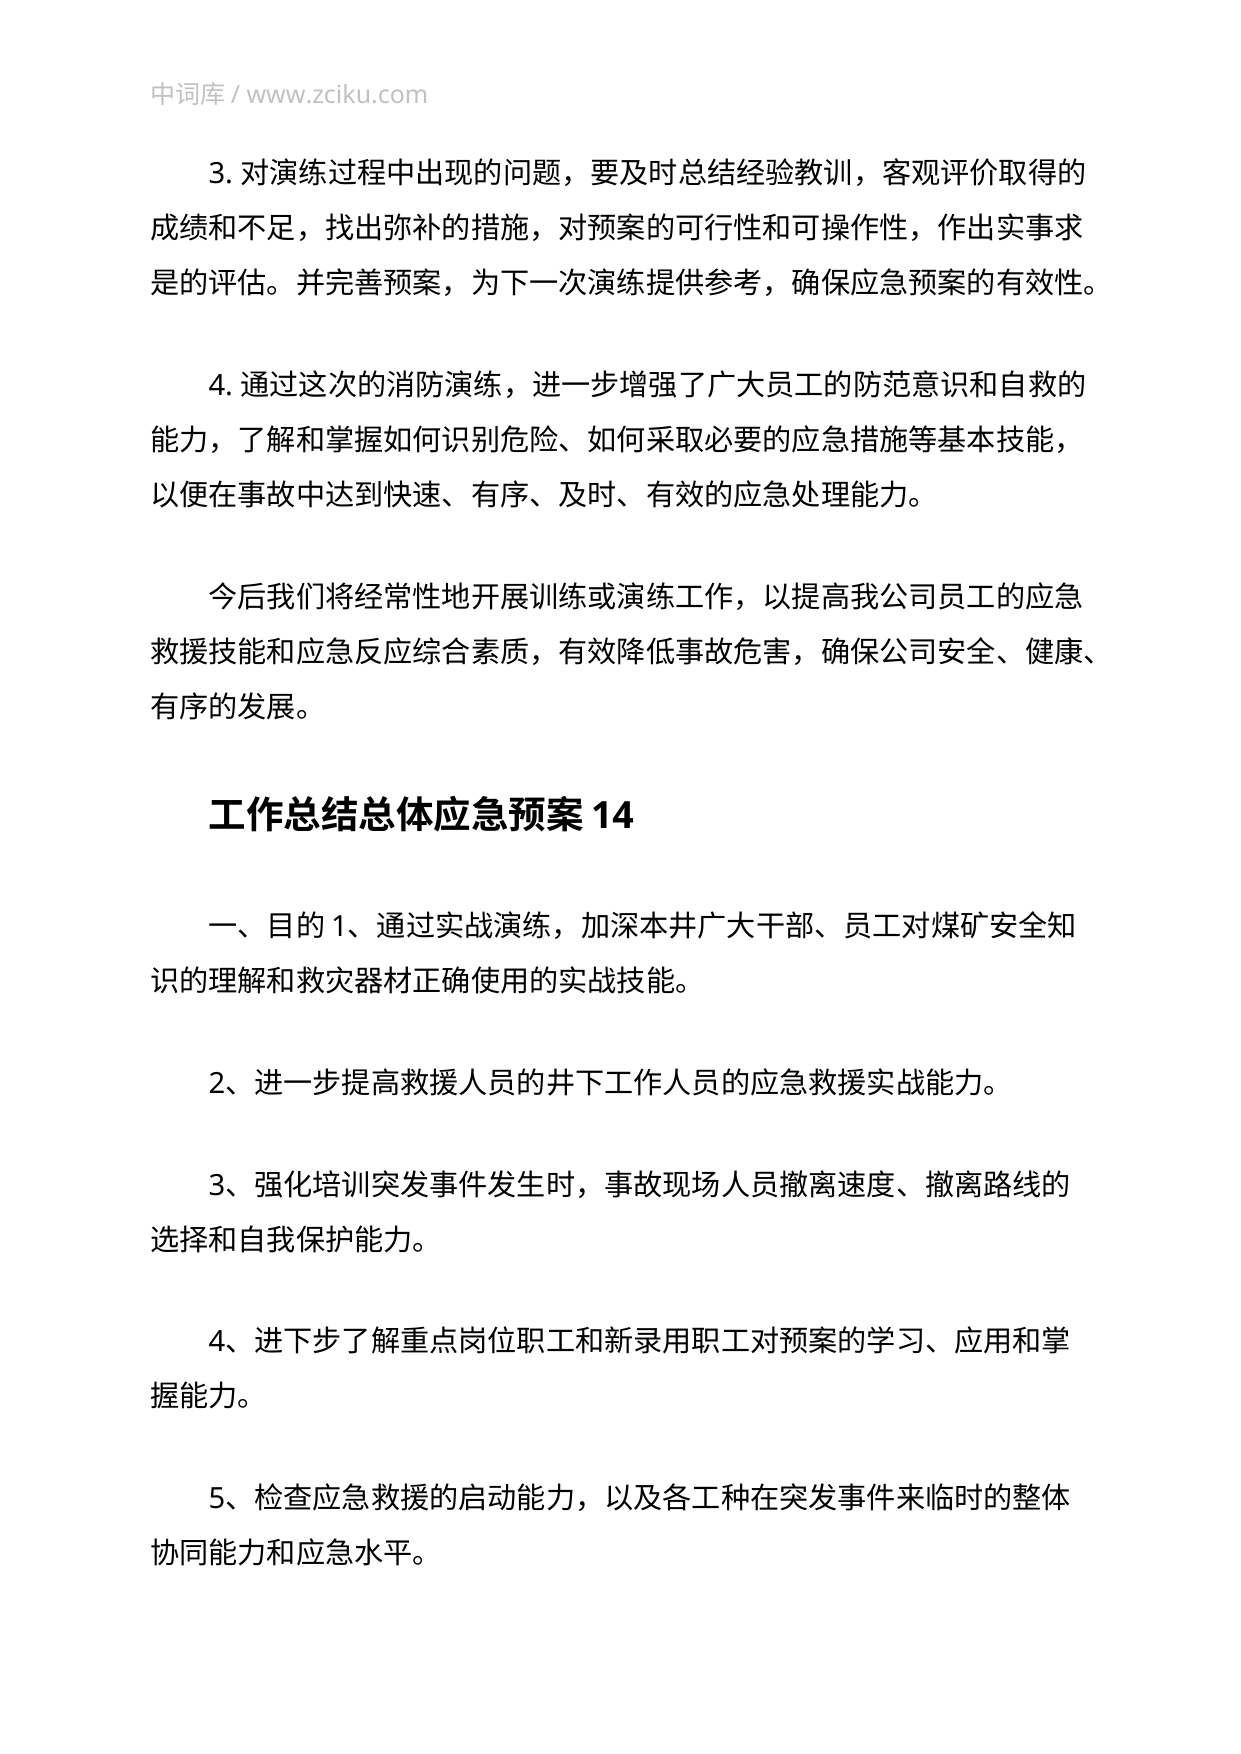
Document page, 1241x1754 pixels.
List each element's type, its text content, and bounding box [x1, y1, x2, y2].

text 3. 对演练过程中出现的问题，要及时总结经验教训，客观评价取得的成绩和不足，找出弥补的措施，对预案的可行性和可操作性，作出实事求是的评估。并完善预案，为下一次演练提供参考，确保应急预案的有效性。 [150, 150, 1090, 302]
text 3、强化培训突发事件发生时，事故现场人员撤离速度、撤离路线的选择和自我保护能力。 [150, 1161, 1090, 1258]
text 一、目的1、通过实战演练，加深本井广大干部、员工对煤矿安全知识的理解和救灾器材正确使用的实战技能。 [150, 902, 1090, 1000]
text 4. 通过这次的消防演练，进一步增强了广大员工的防范意识和自救的能力，了解和掌握如何识别危险、如何采取必要的应急措施等基本技能，以便在事故中达到快速、有序、及时、有效的应急处理能力。 [150, 362, 1090, 514]
text 5、检查应急救援的启动能力，以及各工种在突发事件来临时的整体协同能力和应急水平。 [150, 1475, 1090, 1572]
text 2、进一步提高救援人员的井下工作人员的应急救援实战能力。 [150, 1059, 1090, 1102]
text 今后我们将经常性地开展训练或演练工作，以提高我公司员工的应急救援技能和应急反应综合素质，有效降低事故危害，确保公司安全、健康、有序的发展。 [150, 573, 1090, 725]
text 4、进下步了解重点岗位职工和新录用职工对预案的学习、应用和掌握能力。 [150, 1318, 1090, 1415]
text 工作总结总体应急预案14 [150, 785, 1090, 839]
